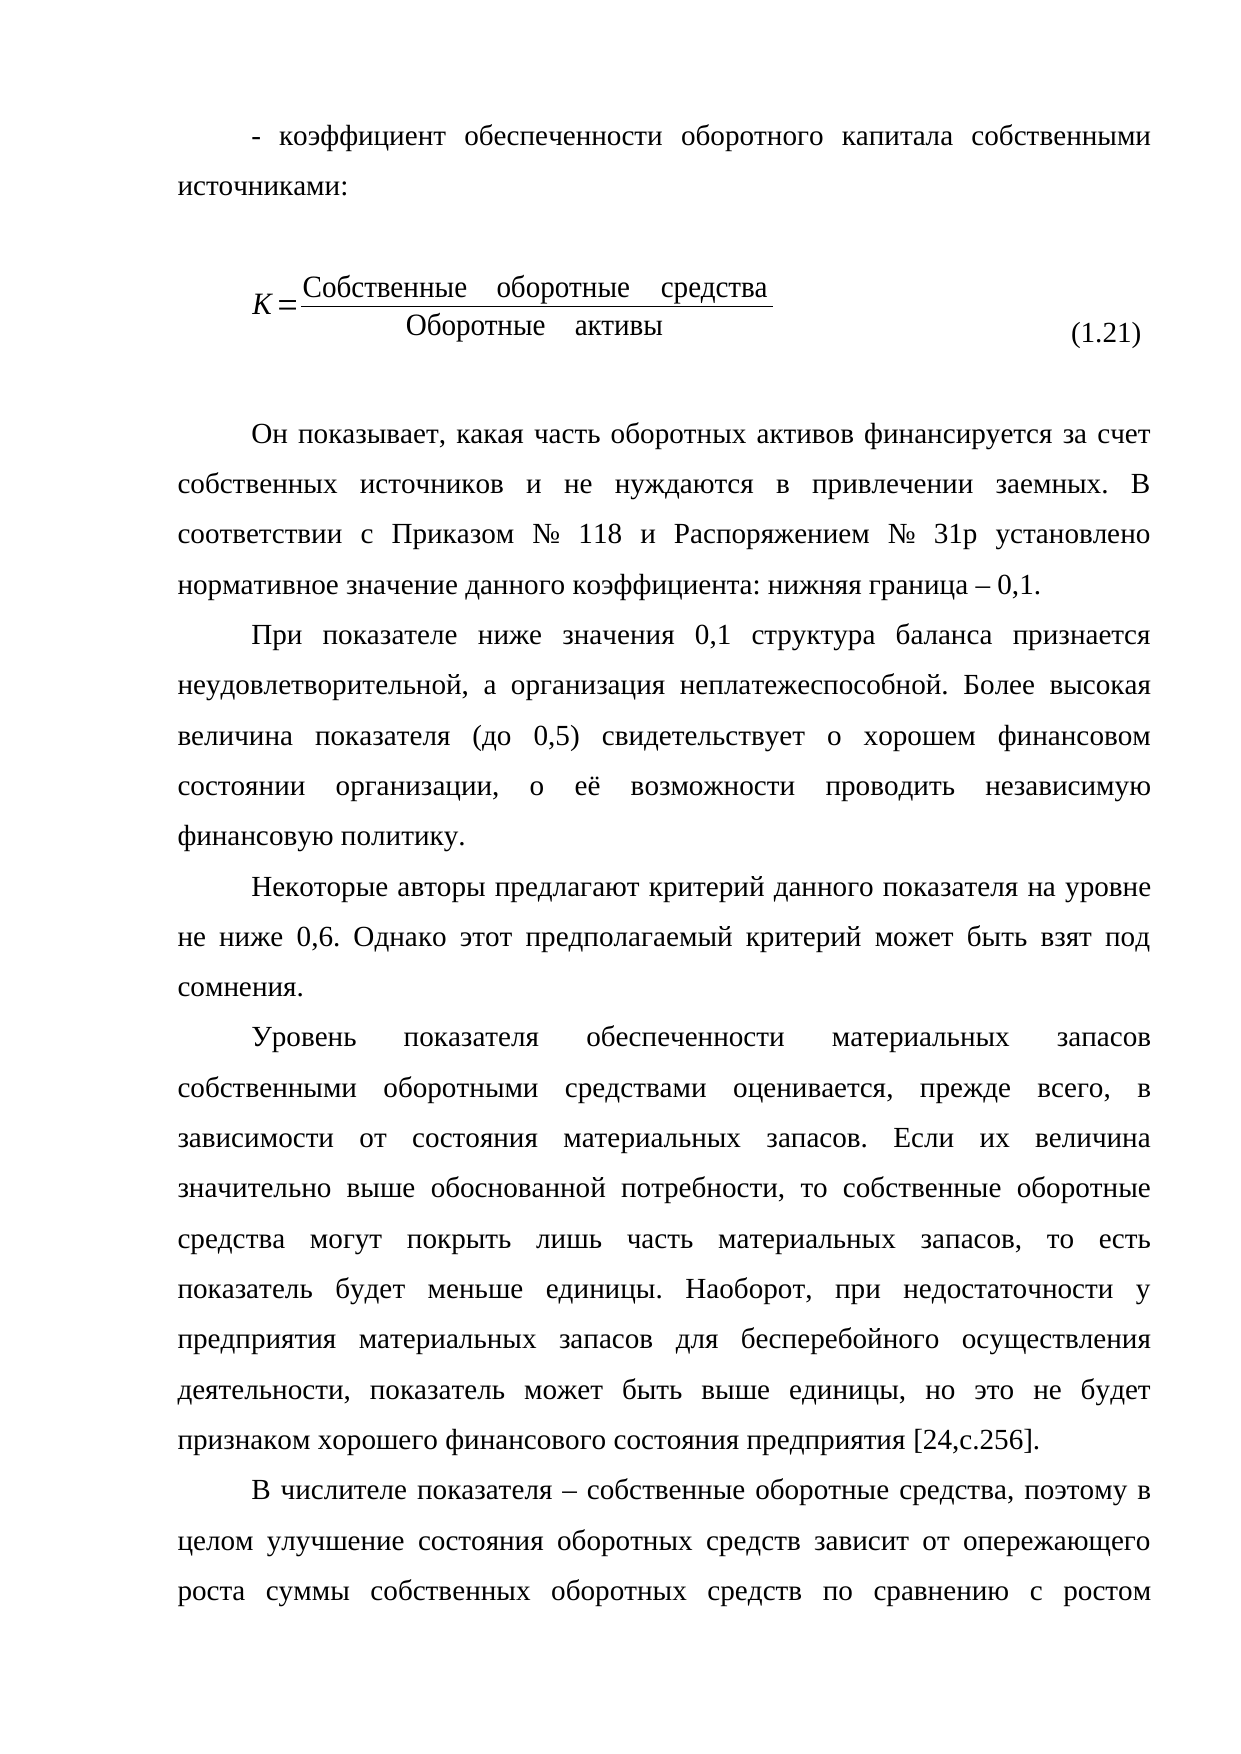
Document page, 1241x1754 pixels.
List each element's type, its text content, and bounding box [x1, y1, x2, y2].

text Уровень показателя обеспеченности материальных запасов собственными оборотными средствами оценивается, прежде всего, в зависимости от состояния материальных запасов. Если их величина значительно выше обоснованной потребности, то собственные оборотные средства могут покрыть лишь часть материальных запасов, то есть показатель будет меньше единицы. Наоборот, при недостаточности у предприятия материальных запасов для бесперебойного осуществления деятельности, показатель может быть выше единицы, но это не будет признаком хорошего финансового состояния предприятия [24,c.256]. [177, 1019, 1152, 1456]
text При показателе ниже значения 0,1 структура баланса признается неудовлетворительной, а организация неплатежеспособной. Более высокая величина показателя (до 0,5) свидетельствует о хорошем финансовом состоянии организации, о её возможности проводить независимую финансовую политику. [177, 617, 1152, 852]
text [177, 1472, 1152, 1607]
text - коэффициент обеспеченности оборотного капитала собственными источниками: [177, 118, 1152, 202]
text Он показывает, какая часть оборотных активов финансируется за счет собственных источников и не нуждаются в привлечении заемных. В соответствии с Приказом № 118 и Распоряжением № 31р установлено нормативное значение данного коэффициента: нижняя граница – 0,1. [177, 416, 1152, 600]
text (1.21) [177, 269, 1152, 349]
text Некоторые авторы предлагают критерий данного показателя на уровне не ниже 0,6. Однако этот предполагаемый критерий может быть взят под сомнения. [177, 869, 1152, 1003]
